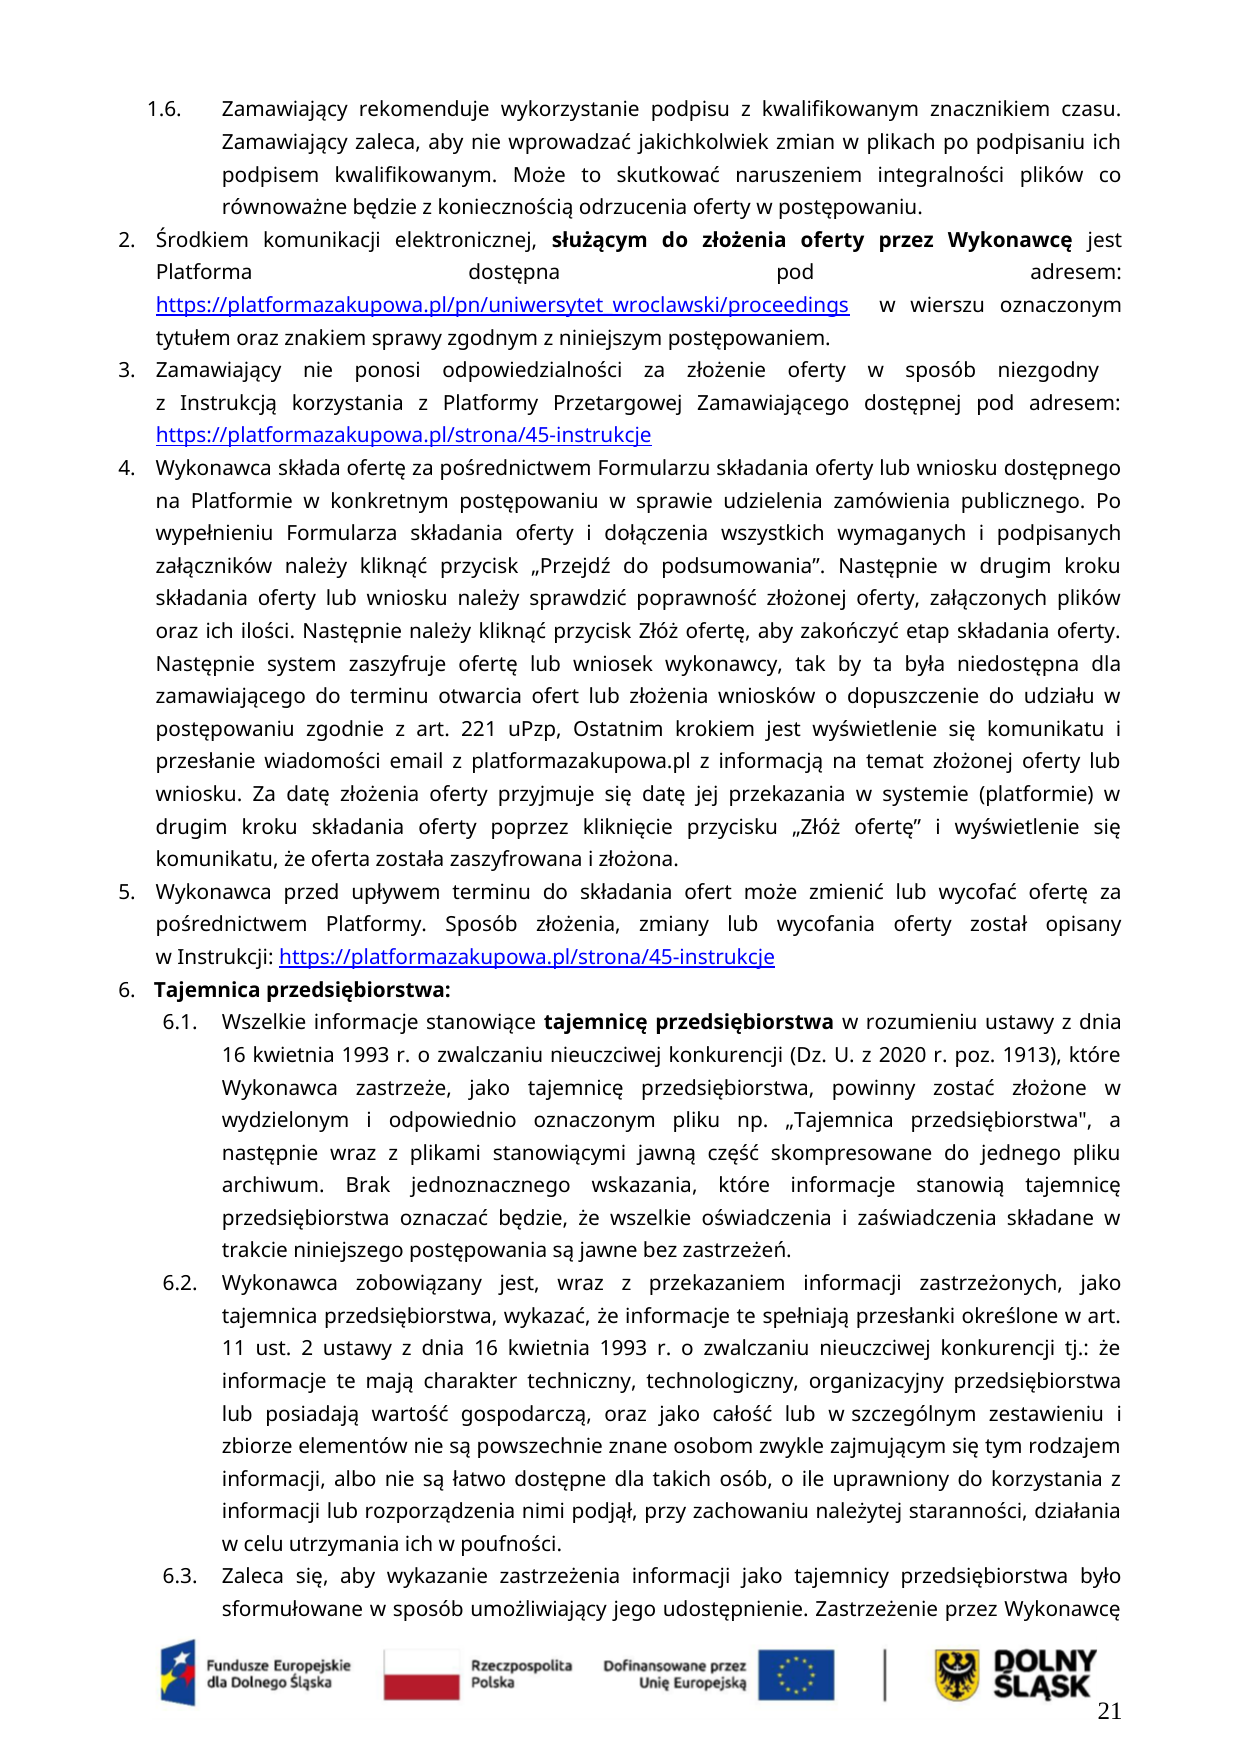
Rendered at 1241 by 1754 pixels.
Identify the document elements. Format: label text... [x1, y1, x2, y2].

list Wszelkie informacje stanowiące tajemnicę przedsiębiorstwa w rozumieniu ustawy z dnia 16 kwietnia 1993 r. o zwalczaniu nieuczciwej konkurencji (Dz. U. z 2020 r. poz. 1913), które Wykonawca zastrzeże, jako tajemnicę przedsiębiorstwa, powinny zostać złożone w wydzielonym i odpowiednio oznaczonym pliku np. „Tajemnica przedsiębiorstwa", a następnie wraz z plikami stanowiącymi jawną część skompresowane do jednego pliku archiwum. Brak jednoznacznego wskazania, które informacje stanowią tajemnicę przedsiębiorstwa oznaczać będzie, że wszelkie oświadczenia i zaświadczenia składane w trakcie niniejszego postępowania są jawne bez zastrzeżeń. [162, 1007, 1122, 1264]
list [162, 1562, 1122, 1623]
list Zamawiający nie ponosi odpowiedzialności za złożenie oferty w sposób niezgodny z Instrukcją korzystania z Platformy Przetargowej Zamawiającego dostępnej pod adresem: https://platformazakupowa.pl/strona/45-instrukcje [118, 355, 1122, 449]
picture [152, 1636, 1098, 1720]
list Wykonawca zobowiązany jest, wraz z przekazaniem informacji zastrzeżonych, jako tajemnica przedsiębiorstwa, wykazać, że informacje te spełniają przesłanki określone w art. 11 ust. 2 ustawy z dnia 16 kwietnia 1993 r. o zwalczaniu nieuczciwej konkurencji tj.: że informacje te mają charakter techniczny, technologiczny, organizacyjny przedsiębiorstwa lub posiadają wartość gospodarczą, oraz jako całość lub w szczególnym zestawieniu i zbiorze elementów nie są powszechnie znane osobom zwykle zajmującym się tym rodzajem informacji, albo nie są łatwo dostępne dla takich osób, o ile uprawniony do korzystania z informacji lub rozporządzenia nimi podjął, przy zachowaniu należytej staranności, działania w celu utrzymania ich w poufności. [162, 1268, 1122, 1557]
list Wykonawca składa ofertę za pośrednictwem Formularzu składania oferty lub wniosku dostępnego na Platformie w konkretnym postępowaniu w sprawie udzielenia zamówienia publicznego. Po wypełnieniu Formularza składania oferty i dołączenia wszystkich wymaganych i podpisanych załączników należy kliknąć przycisk „Przejdź do podsumowania”. Następnie w drugim kroku składania oferty lub wniosku należy sprawdzić poprawność złożonej oferty, załączonych plików oraz ich ilości. Następnie należy kliknąć przycisk Złóż ofertę, aby zakończyć etap składania oferty. Następnie system zaszyfruje ofertę lub wniosek wykonawcy, tak by ta była niedostępna dla zamawiającego do terminu otwarcia ofert lub złożenia wniosków o dopuszczenie do udziału w postępowaniu zgodnie z art. 221 uPzp, Ostatnim krokiem jest wyświetlenie się komunikatu i przesłanie wiadomości email z platformazakupowa.pl z informacją na temat złożonej oferty lub wniosku. Za datę złożenia oferty przyjmuje się datę jej przekazania w systemie (platformie) w drugim kroku składania oferty poprzez kliknięcie przycisku „Złóż ofertę” i wyświetlenie się komunikatu, że oferta została zaszyfrowana i złożona. [118, 453, 1122, 873]
list Wykonawca przed upływem terminu do składania ofert może zmienić lub wycofać ofertę za pośrednictwem Platformy. Sposób złożenia, zmiany lub wycofania oferty został opisany w Instrukcji: https://platformazakupowa.pl/strona/45-instrukcje [118, 877, 1122, 971]
list Zamawiający rekomenduje wykorzystanie podpisu z kwalifikowanym znacznikiem czasu. Zamawiający zaleca, aby nie wprowadzać jakichkolwiek zmian w plikach po podpisaniu ich podpisem kwalifikowanym. Może to skutkować naruszeniem integralności plików co równoważne będzie z koniecznością odrzucenia oferty w postępowaniu. [147, 94, 1122, 221]
list Tajemnica przedsiębiorstwa: [118, 975, 1122, 1003]
list Środkiem komunikacji elektronicznej, służącym do złożenia oferty przez Wykonawcę jest Platforma dostępna pod adresem: https://platformazakupowa.pl/pn/uniwersytet_wroclawski/proceedings w wierszu oznaczonym tytułem oraz znakiem sprawy zgodnym z niniejszym postępowaniem. [118, 225, 1122, 351]
